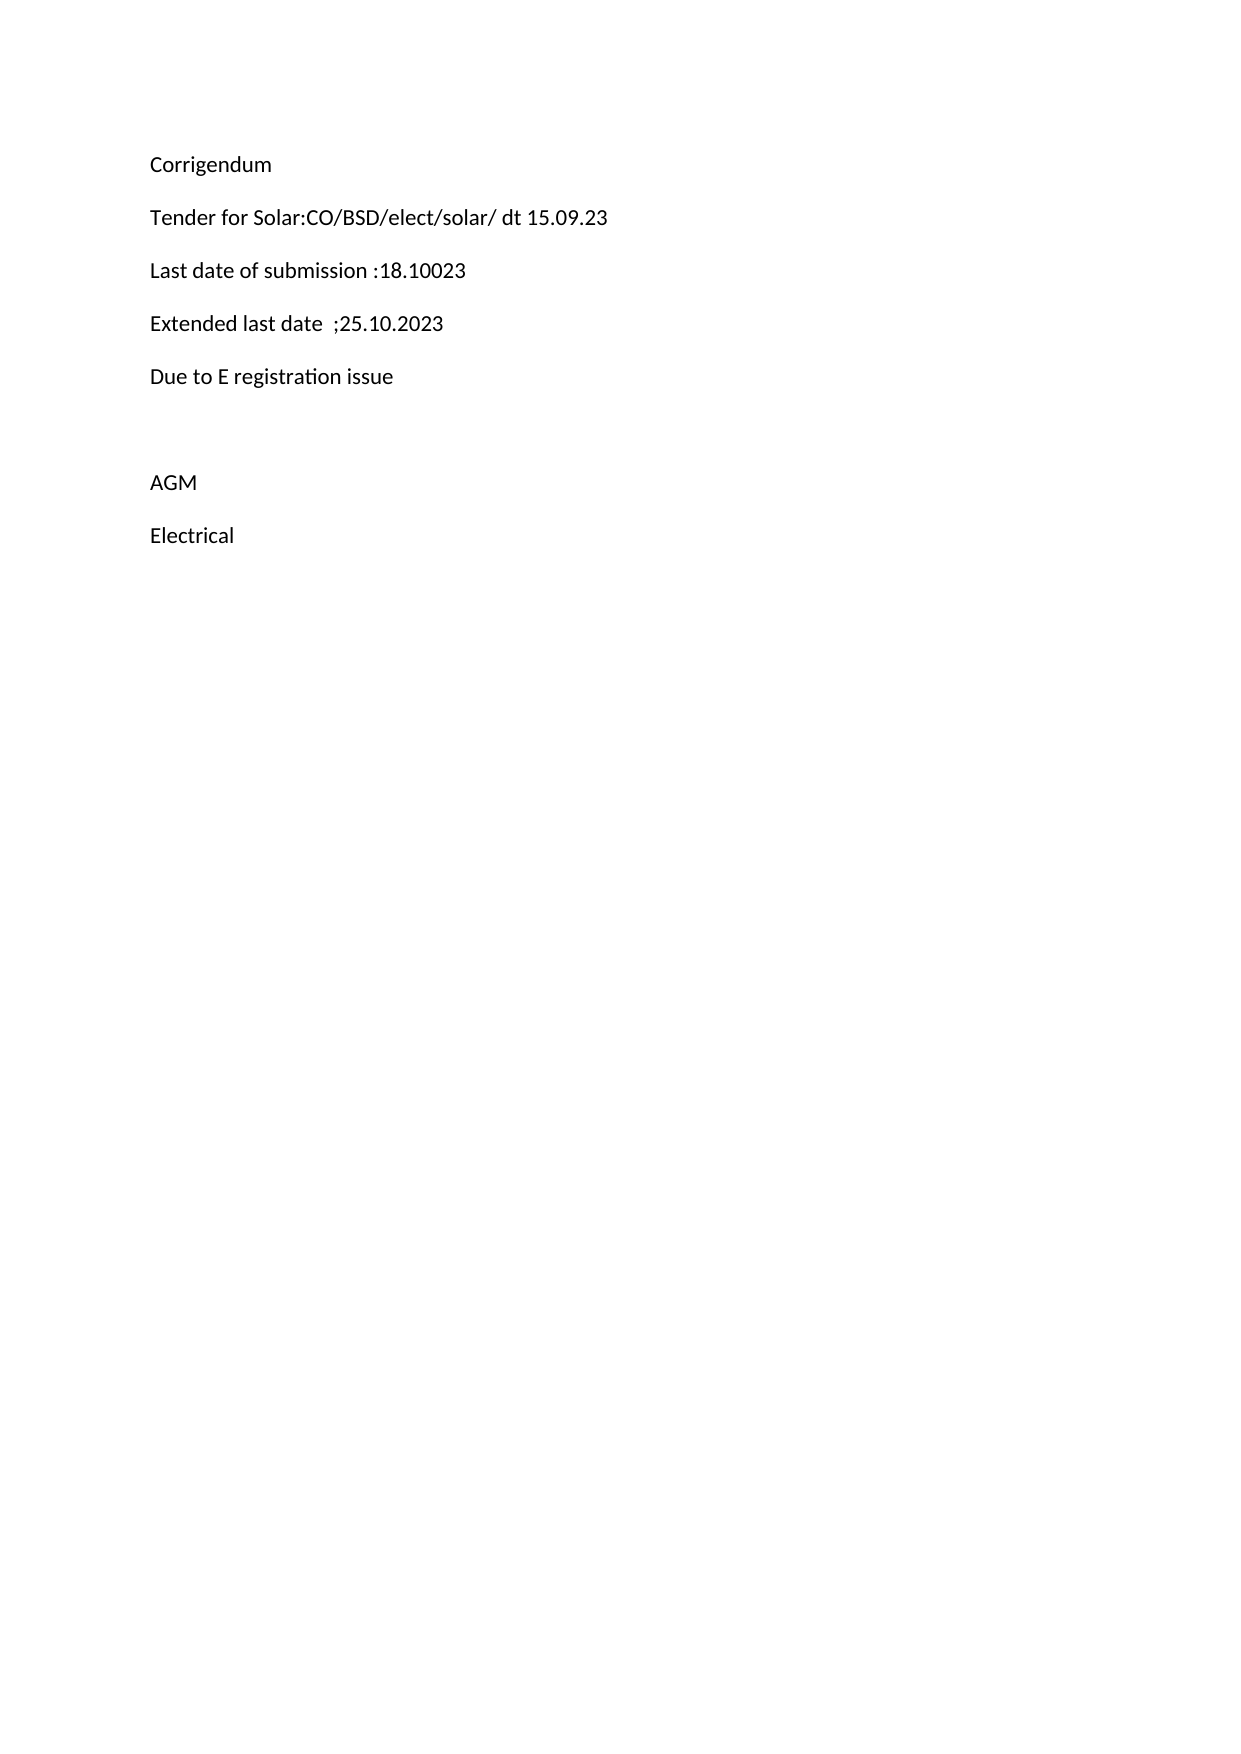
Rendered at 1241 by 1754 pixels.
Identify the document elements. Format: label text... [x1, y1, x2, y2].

text AGM [150, 468, 1090, 496]
text Corrigendum [150, 150, 1090, 178]
text Extended last date ;25.10.2023 [150, 309, 1090, 337]
text Tender for Solar:CO/BSD/elect/solar/ dt 15.09.23 [150, 203, 1090, 231]
text Electrical [150, 521, 1090, 549]
text Last date of submission :18.10023 [150, 256, 1090, 284]
text Due to E registration issue [150, 362, 1090, 390]
